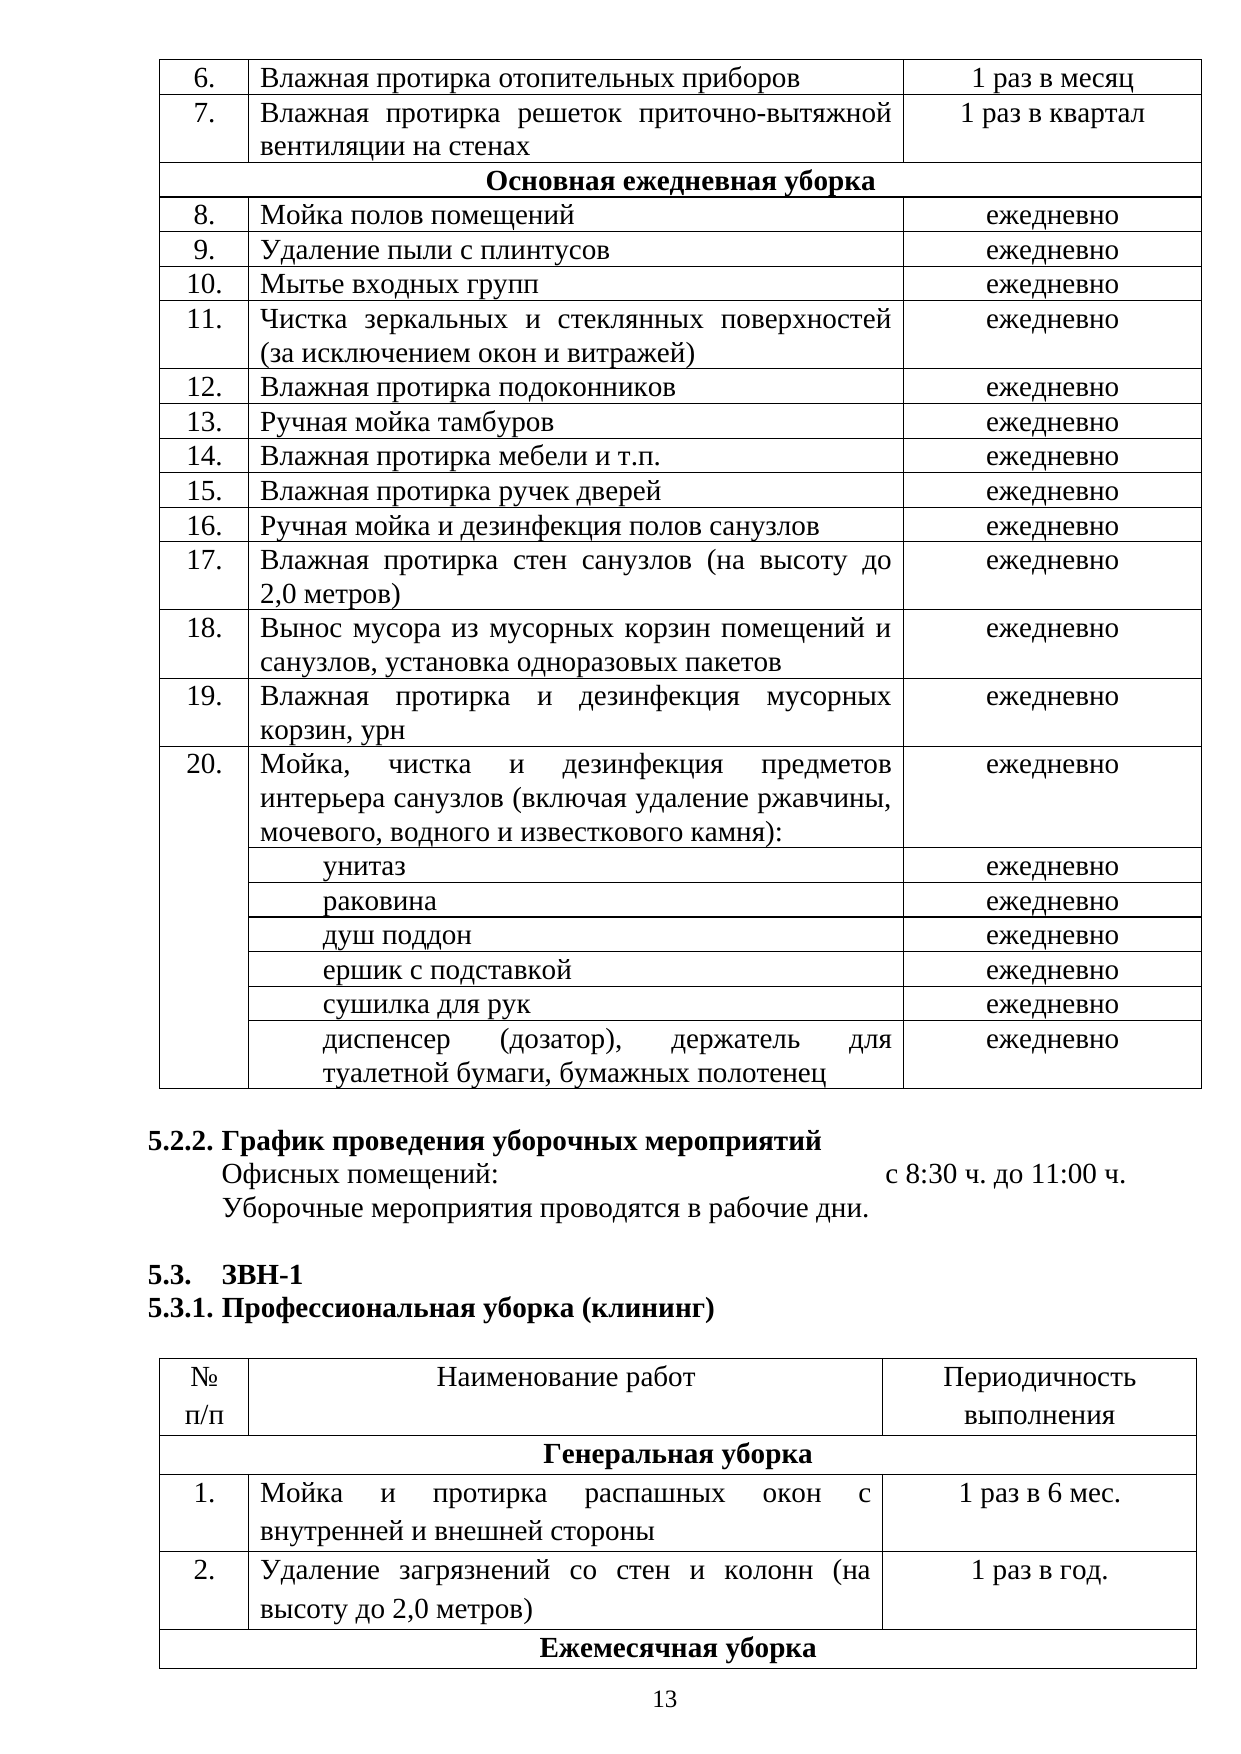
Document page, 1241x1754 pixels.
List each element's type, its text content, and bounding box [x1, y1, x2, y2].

table_cell Удаление пыли с плинтусов [249, 232, 903, 266]
table_cell ежедневно [904, 883, 1201, 916]
table_cell Ежемесячная уборка [160, 1630, 1196, 1667]
table_cell 18. [160, 610, 248, 677]
table_cell Основная ежедневная уборка [160, 163, 1201, 196]
table_cell Чистка зеркальных и стеклянных поверхностей (за исключением окон и витражей) [249, 301, 903, 368]
table_cell Вынос мусора из мусорных корзин помещений и санузлов, установка одноразовых пакетов [249, 610, 903, 677]
table_cell Влажная протирка подоконников [249, 369, 903, 403]
table_cell ежедневно [904, 542, 1201, 609]
table_cell ежедневно [904, 473, 1201, 507]
table_cell унитаз [249, 848, 903, 882]
text 5.3. ЗВН-1 [148, 1257, 1181, 1291]
text 5.2.2. График проведения уборочных мероприятий [148, 1123, 1181, 1156]
table_cell ежедневно [904, 439, 1201, 472]
table_cell 6. [160, 60, 248, 94]
table_cell ежедневно [904, 267, 1201, 300]
table_cell ежедневно [904, 848, 1201, 882]
table_cell диспенсер (дозатор), держатель для туалетной бумаги, бумажных полотенец [249, 1021, 903, 1088]
text 5.3.1. Профессиональная уборка (клининг) [148, 1291, 1181, 1324]
table_cell 1 раз в квартал [904, 95, 1201, 162]
table_cell ежедневно [904, 610, 1201, 677]
table_cell ежедневно [904, 918, 1201, 951]
table_cell 10. [160, 267, 248, 300]
table_cell 7. [160, 95, 248, 162]
table_cell ежедневно [904, 1021, 1201, 1088]
table_cell ежедневно [904, 369, 1201, 403]
table_cell Мойка и протирка распашных окон с внутренней и внешней стороны [249, 1475, 882, 1551]
table_cell 19. [160, 679, 248, 746]
table_cell Мойка, чистка и дезинфекция предметов интерьера санузлов (включая удаление ржавчины, мочевого, водного и известкового камня): [249, 747, 903, 847]
table_cell Мытье входных групп [249, 267, 903, 300]
table_cell 16. [160, 508, 248, 541]
table_header Периодичность выполнения [883, 1359, 1196, 1435]
text Офисных помещений: с 8:30 ч. до 11:00 ч. [148, 1156, 1181, 1190]
table_cell Влажная протирка и дезинфекция мусорных корзин, урн [249, 679, 903, 746]
table_cell Влажная протирка решеток приточно-вытяжной вентиляции на стенах [249, 95, 903, 162]
table_cell Влажная протирка ручек дверей [249, 473, 903, 507]
table_cell сушилка для рук [249, 987, 903, 1020]
table_cell ежедневно [904, 301, 1201, 368]
table_cell ежедневно [904, 232, 1201, 266]
table_cell 17. [160, 542, 248, 609]
table_cell Мойка полов помещений [249, 198, 903, 231]
table_cell ежедневно [904, 952, 1201, 986]
table_cell 1. [160, 1475, 248, 1551]
table_header № п/п [160, 1359, 248, 1435]
table_cell раковина [249, 883, 903, 916]
table_cell Ручная мойка и дезинфекция полов санузлов [249, 508, 903, 541]
table_cell Влажная протирка стен санузлов (на высоту до 2,0 метров) [249, 542, 903, 609]
table_cell ежедневно [904, 508, 1201, 541]
table_cell ежедневно [904, 747, 1201, 847]
table_header Наименование работ [249, 1359, 882, 1435]
table_cell ежедневно [904, 679, 1201, 746]
table_cell ежедневно [904, 987, 1201, 1020]
table_cell Удаление загрязнений со стен и колонн (на высоту до 2,0 метров) [249, 1552, 882, 1629]
table_cell ершик с подставкой [249, 952, 903, 986]
table_cell 11. [160, 301, 248, 368]
table_cell 1 раз в год. [883, 1552, 1196, 1629]
table_cell Ручная мойка тамбуров [249, 404, 903, 437]
table_cell 1 раз в месяц [904, 60, 1201, 94]
table_cell 13. [160, 404, 248, 437]
table_cell Генеральная уборка [160, 1436, 1196, 1474]
text Уборочные мероприятия проводятся в рабочие дни. [148, 1190, 1181, 1223]
table_cell ежедневно [904, 198, 1201, 231]
table_cell 9. [160, 232, 248, 266]
table_cell душ поддон [249, 918, 903, 951]
table_cell 2. [160, 1552, 248, 1629]
table_cell 14. [160, 439, 248, 472]
table_cell ежедневно [904, 404, 1201, 437]
table_cell 20. [160, 747, 248, 1088]
table_cell 15. [160, 473, 248, 507]
table_cell 12. [160, 369, 248, 403]
table_cell 1 раз в 6 мес. [883, 1475, 1196, 1551]
table_cell Влажная протирка мебели и т.п. [249, 439, 903, 472]
table_cell Влажная протирка отопительных приборов [249, 60, 903, 94]
table_cell 8. [160, 198, 248, 231]
